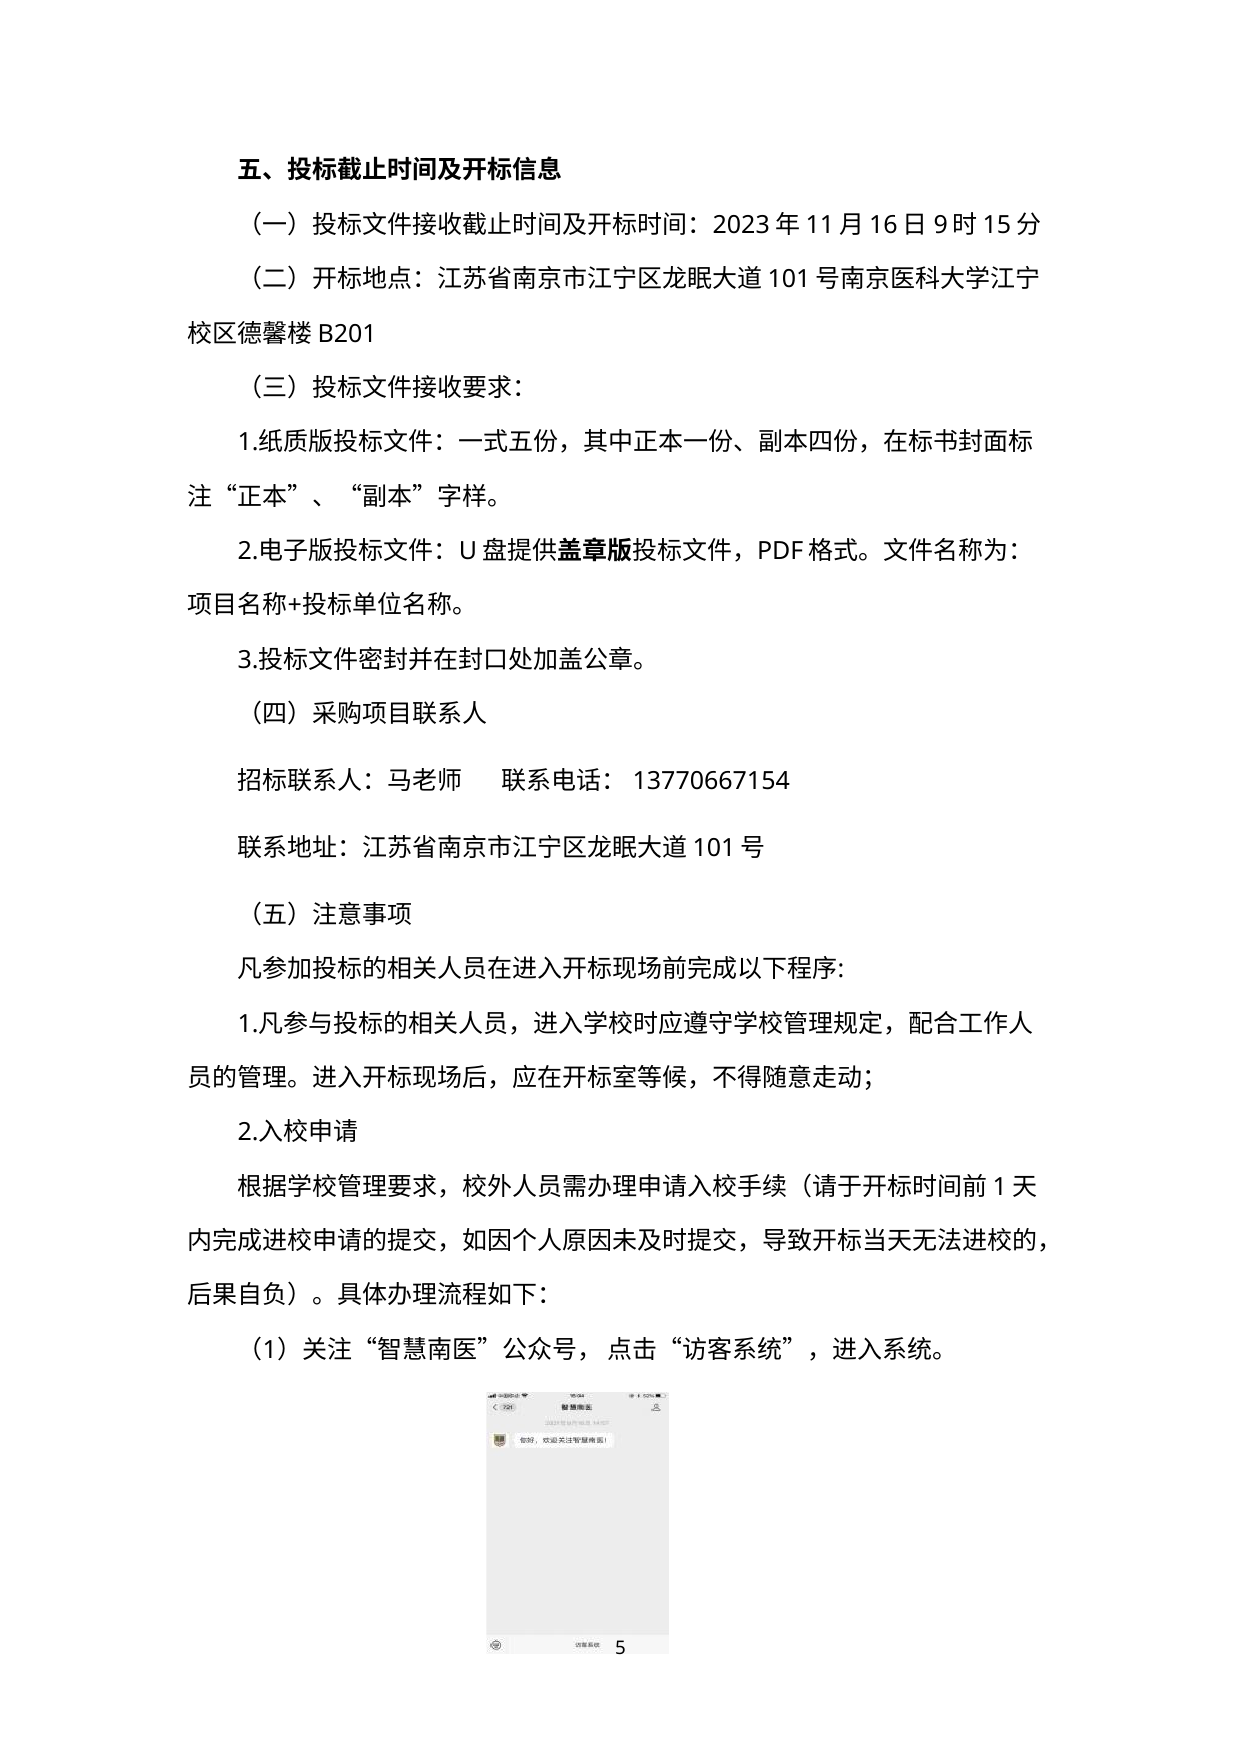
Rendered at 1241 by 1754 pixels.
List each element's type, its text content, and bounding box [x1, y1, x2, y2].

text 根据学校管理要求，校外人员需办理申请入校手续（请于开标时间前1天内完成进校申请的提交，如因个人原因未及时提交，导致开标当天无法进校的，后果自负）。具体办理流程如下： [187, 1166, 1053, 1311]
text 招标联系人：马老师 联系电话： 13770667154 [187, 761, 1053, 797]
text 2.入校申请 [187, 1112, 1053, 1148]
text 2.电子版投标文件：U盘提供盖章版投标文件，PDF格式。文件名称为：项目名称+投标单位名称。 [187, 531, 1053, 621]
picture [486, 1392, 669, 1654]
text （五）注意事项 [187, 894, 1053, 931]
text 凡参加投标的相关人员在进入开标现场前完成以下程序: [187, 949, 1053, 985]
text （二）开标地点：江苏省南京市江宁区龙眠大道101号南京医科大学江宁校区德馨楼B201 [187, 259, 1053, 349]
text 联系地址：江苏省南京市江宁区龙眠大道101号 [187, 827, 1053, 864]
text （四）采购项目联系人 [187, 694, 1053, 730]
text 1.凡参与投标的相关人员，进入学校时应遵守学校管理规定，配合工作人员的管理。进入开标现场后，应在开标室等候，不得随意走动； [187, 1003, 1053, 1094]
text 五、投标截止时间及开标信息 [187, 150, 1053, 186]
text （三）投标文件接收要求： [187, 367, 1053, 404]
text 1.纸质版投标文件：一式五份，其中正本一份、副本四份，在标书封面标注“正本”、“副本”字样。 [187, 422, 1053, 512]
text （1）关注“智慧南医”公众号， 点击“访客系统”，进入系统。 [187, 1329, 1053, 1366]
text 3.投标文件密封并在封口处加盖公章。 [187, 639, 1053, 676]
text （一）投标文件接收截止时间及开标时间：2023年 11月16日 9时15分 [187, 204, 1053, 241]
